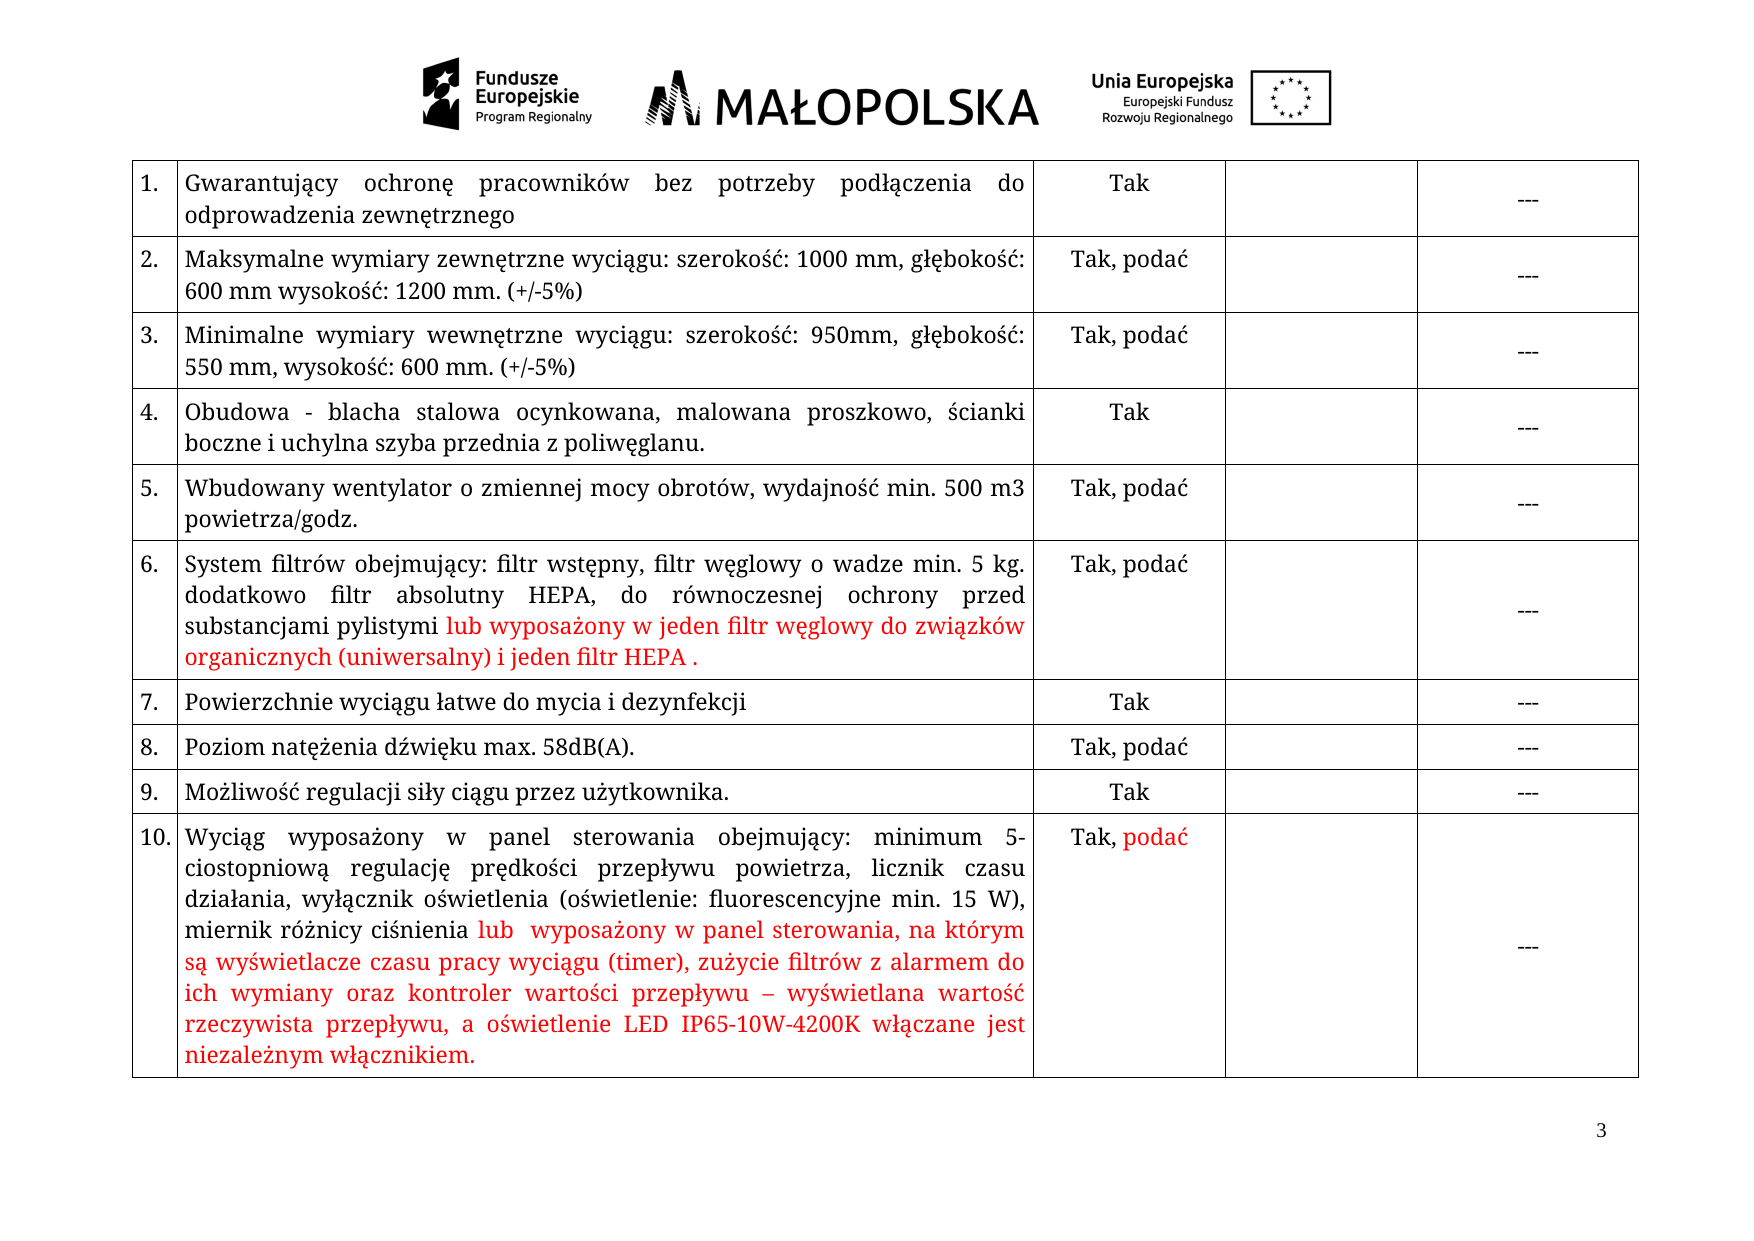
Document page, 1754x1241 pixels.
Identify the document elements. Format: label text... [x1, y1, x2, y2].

table_cell Tak, podać [1034, 465, 1225, 540]
table_cell --- [1418, 814, 1638, 1077]
table_cell Tak [1034, 161, 1225, 236]
table_cell Tak, podać [1034, 313, 1225, 388]
table_cell System filtrów obejmujący: filtr wstępny, filtr węglowy o wadze min. 5 kg. dodatkowo filtr absolutny HEPA, do równoczesnej ochrony przed substancjami pylistymi lub wyposażony w jeden filtr węglowy do związków organicznych (uniwersalny) i jeden filtr HEPA . [178, 541, 1033, 679]
table_cell [133, 237, 177, 312]
table_cell --- [1418, 161, 1638, 236]
table_cell --- [1418, 465, 1638, 540]
table_cell --- [1418, 313, 1638, 388]
table_cell [133, 814, 177, 1077]
table_cell Tak, podać [1034, 725, 1225, 768]
table_cell [1226, 725, 1417, 768]
table_cell Minimalne wymiary wewnętrzne wyciągu: szerokość: 950mm, głębokość: 550 mm, wysokość: 600 mm. (+/-5%) [178, 313, 1033, 388]
table_cell [1226, 680, 1417, 724]
table_cell [133, 725, 177, 768]
table_cell --- [1418, 770, 1638, 813]
table_cell Tak [1034, 389, 1225, 464]
table_cell --- [1418, 389, 1638, 464]
table_cell Maksymalne wymiary zewnętrzne wyciągu: szerokość: 1000 mm, głębokość: 600 mm wysokość: 1200 mm. (+/-5%) [178, 237, 1033, 312]
table_cell --- [1418, 237, 1638, 312]
table_cell [133, 680, 177, 724]
table_cell Powierzchnie wyciągu łatwe do mycia i dezynfekcji [178, 680, 1033, 724]
picture [405, 39, 1349, 148]
table_cell [1226, 237, 1417, 312]
table_cell Tak [1034, 680, 1225, 724]
table_cell --- [1418, 680, 1638, 724]
table_cell [1226, 814, 1417, 1077]
table_cell [133, 770, 177, 813]
table_cell [1226, 770, 1417, 813]
table_cell Wbudowany wentylator o zmiennej mocy obrotów, wydajność min. 500 m3 powietrza/godz. [178, 465, 1033, 540]
table_cell Tak [1034, 770, 1225, 813]
table_cell Obudowa - blacha stalowa ocynkowana, malowana proszkowo, ścianki boczne i uchylna szyba przednia z poliwęglanu. [178, 389, 1033, 464]
table_cell [1226, 465, 1417, 540]
table_cell [133, 541, 177, 679]
table_cell [133, 389, 177, 464]
table_cell Możliwość regulacji siły ciągu przez użytkownika. [178, 770, 1033, 813]
table_cell Poziom natężenia dźwięku max. 58dB(A). [178, 725, 1033, 768]
table_cell [133, 465, 177, 540]
table_cell --- [1418, 541, 1638, 679]
table_cell Tak, podać [1034, 237, 1225, 312]
table_cell [1226, 389, 1417, 464]
table_cell Wyciąg wyposażony w panel sterowania obejmujący: minimum 5-ciostopniową regulację prędkości przepływu powietrza, licznik czasu działania, wyłącznik oświetlenia (oświetlenie: fluorescencyjne min. 15 W), miernik różnicy ciśnienia lub wyposażony w panel sterowania, na którym są wyświetlacze czasu pracy wyciągu (timer), zużycie filtrów z alarmem do ich wymiany oraz kontroler wartości przepływu – wyświetlana wartość rzeczywista przepływu, a oświetlenie LED IP65-10W-4200K włączane jest niezależnym włącznikiem. [178, 814, 1033, 1077]
table_cell [133, 313, 177, 388]
table_cell --- [1418, 725, 1638, 768]
table_cell Tak, podać [1034, 814, 1225, 1077]
table_cell [133, 161, 177, 236]
table_cell Tak, podać [1034, 541, 1225, 679]
table_cell [1226, 541, 1417, 679]
table_cell [1226, 161, 1417, 236]
table_cell Gwarantujący ochronę pracowników bez potrzeby podłączenia do odprowadzenia zewnętrznego [178, 161, 1033, 236]
table_cell [1226, 313, 1417, 388]
